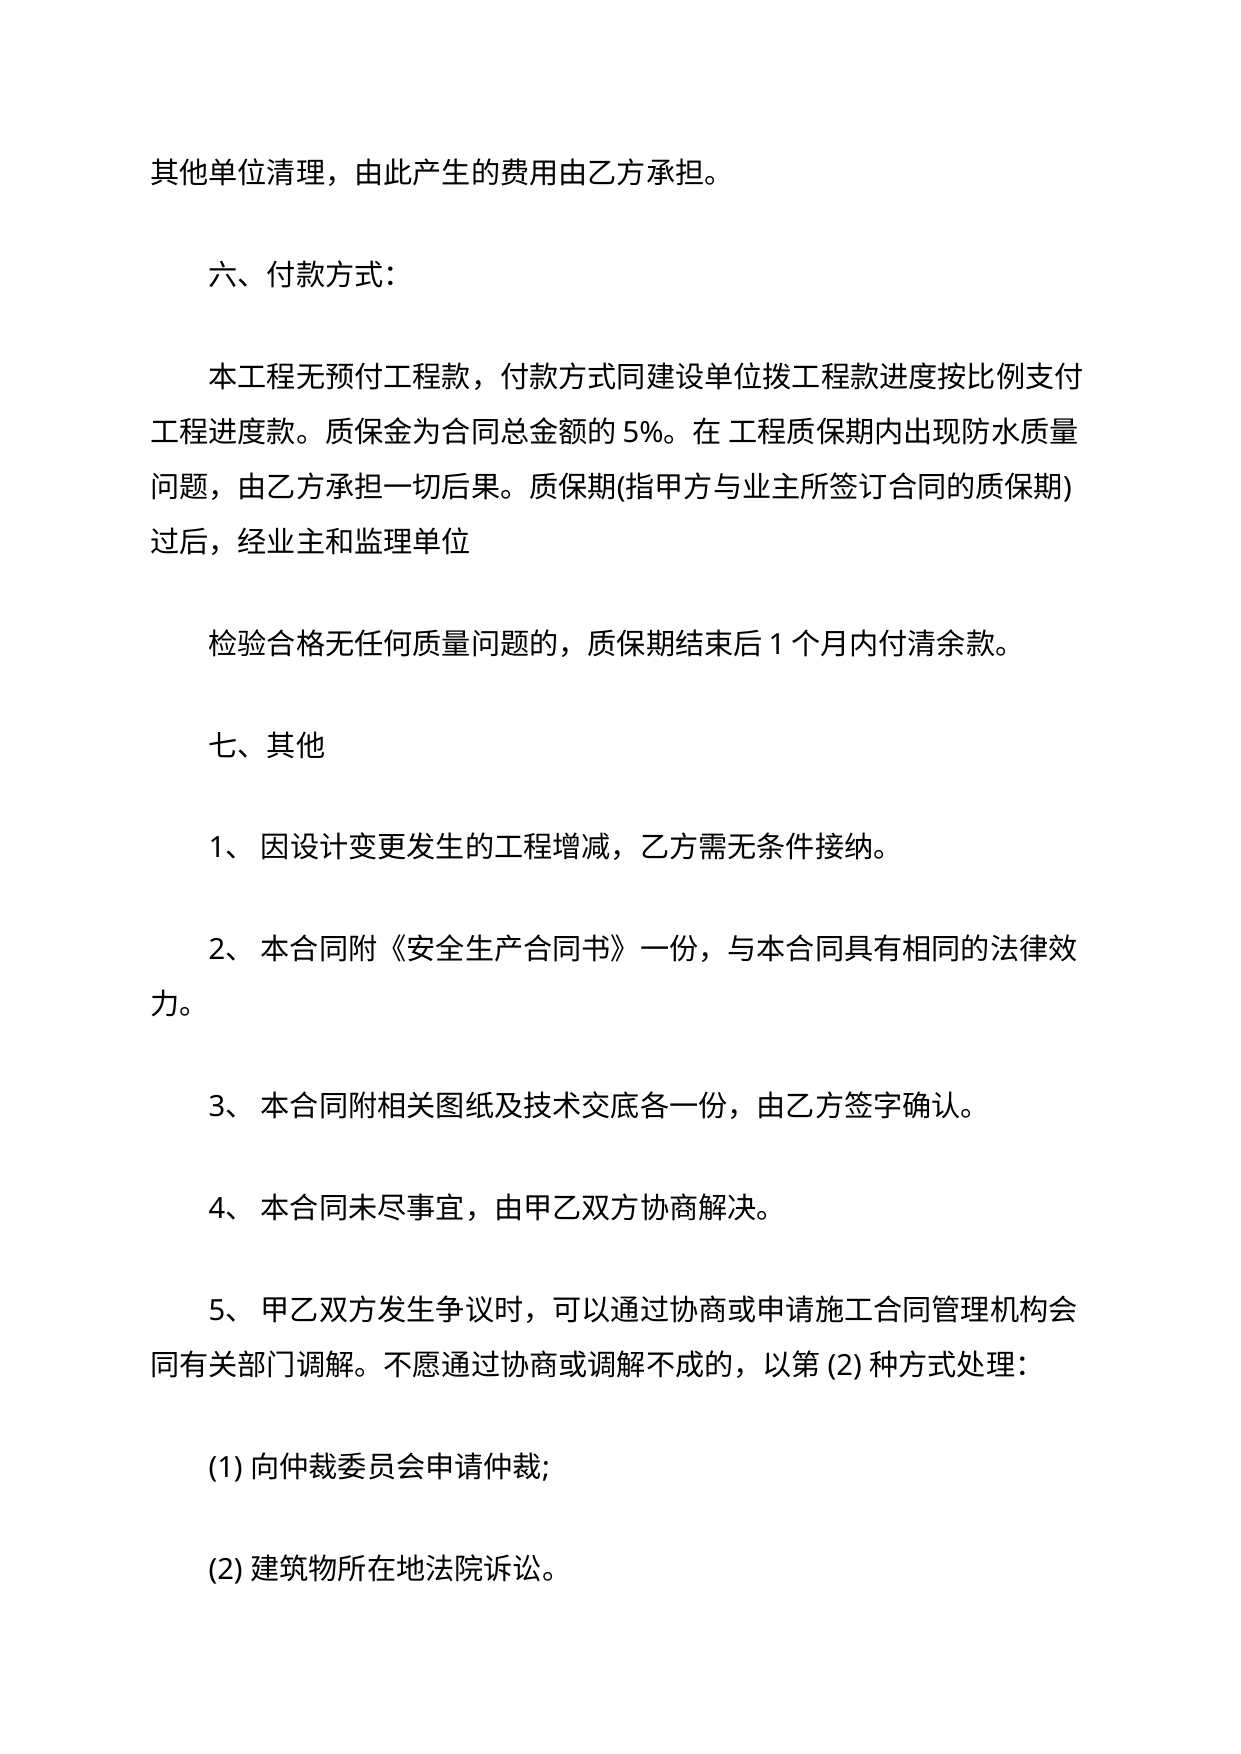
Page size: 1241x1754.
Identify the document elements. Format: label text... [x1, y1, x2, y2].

text 2、 本合同附《安全生产合同书》一份，与本合同具有相同的法律效力。 [150, 926, 1090, 1023]
text 5、 甲乙双方发生争议时，可以通过协商或申请施工合同管理机构会同有关部门调解。不愿通过协商或调解不成的，以第 (2) 种方式处理： [150, 1287, 1090, 1384]
text 七、其他 [150, 722, 1090, 764]
text (1) 向仲裁委员会申请仲裁; [150, 1444, 1090, 1486]
text 本工程无预付工程款，付款方式同建设单位拨工程款进度按比例支付工程进度款。质保金为合同总金额的5%。在 工程质保期内出现防水质量问题，由乙方承担一切后果。质保期(指甲方与业主所签订合同的质保期)过后，经业主和监理单位 [150, 353, 1090, 561]
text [150, 150, 1090, 192]
text 1、 因设计变更发生的工程增减，乙方需无条件接纳。 [150, 824, 1090, 866]
text 4、 本合同未尽事宜，由甲乙双方协商解决。 [150, 1185, 1090, 1227]
text 六、付款方式： [150, 252, 1090, 294]
text 3、 本合同附相关图纸及技术交底各一份，由乙方签字确认。 [150, 1083, 1090, 1125]
text 检验合格无任何质量问题的，质保期结束后1个月内付清余款。 [150, 620, 1090, 663]
text (2) 建筑物所在地法院诉讼。 [150, 1546, 1090, 1588]
